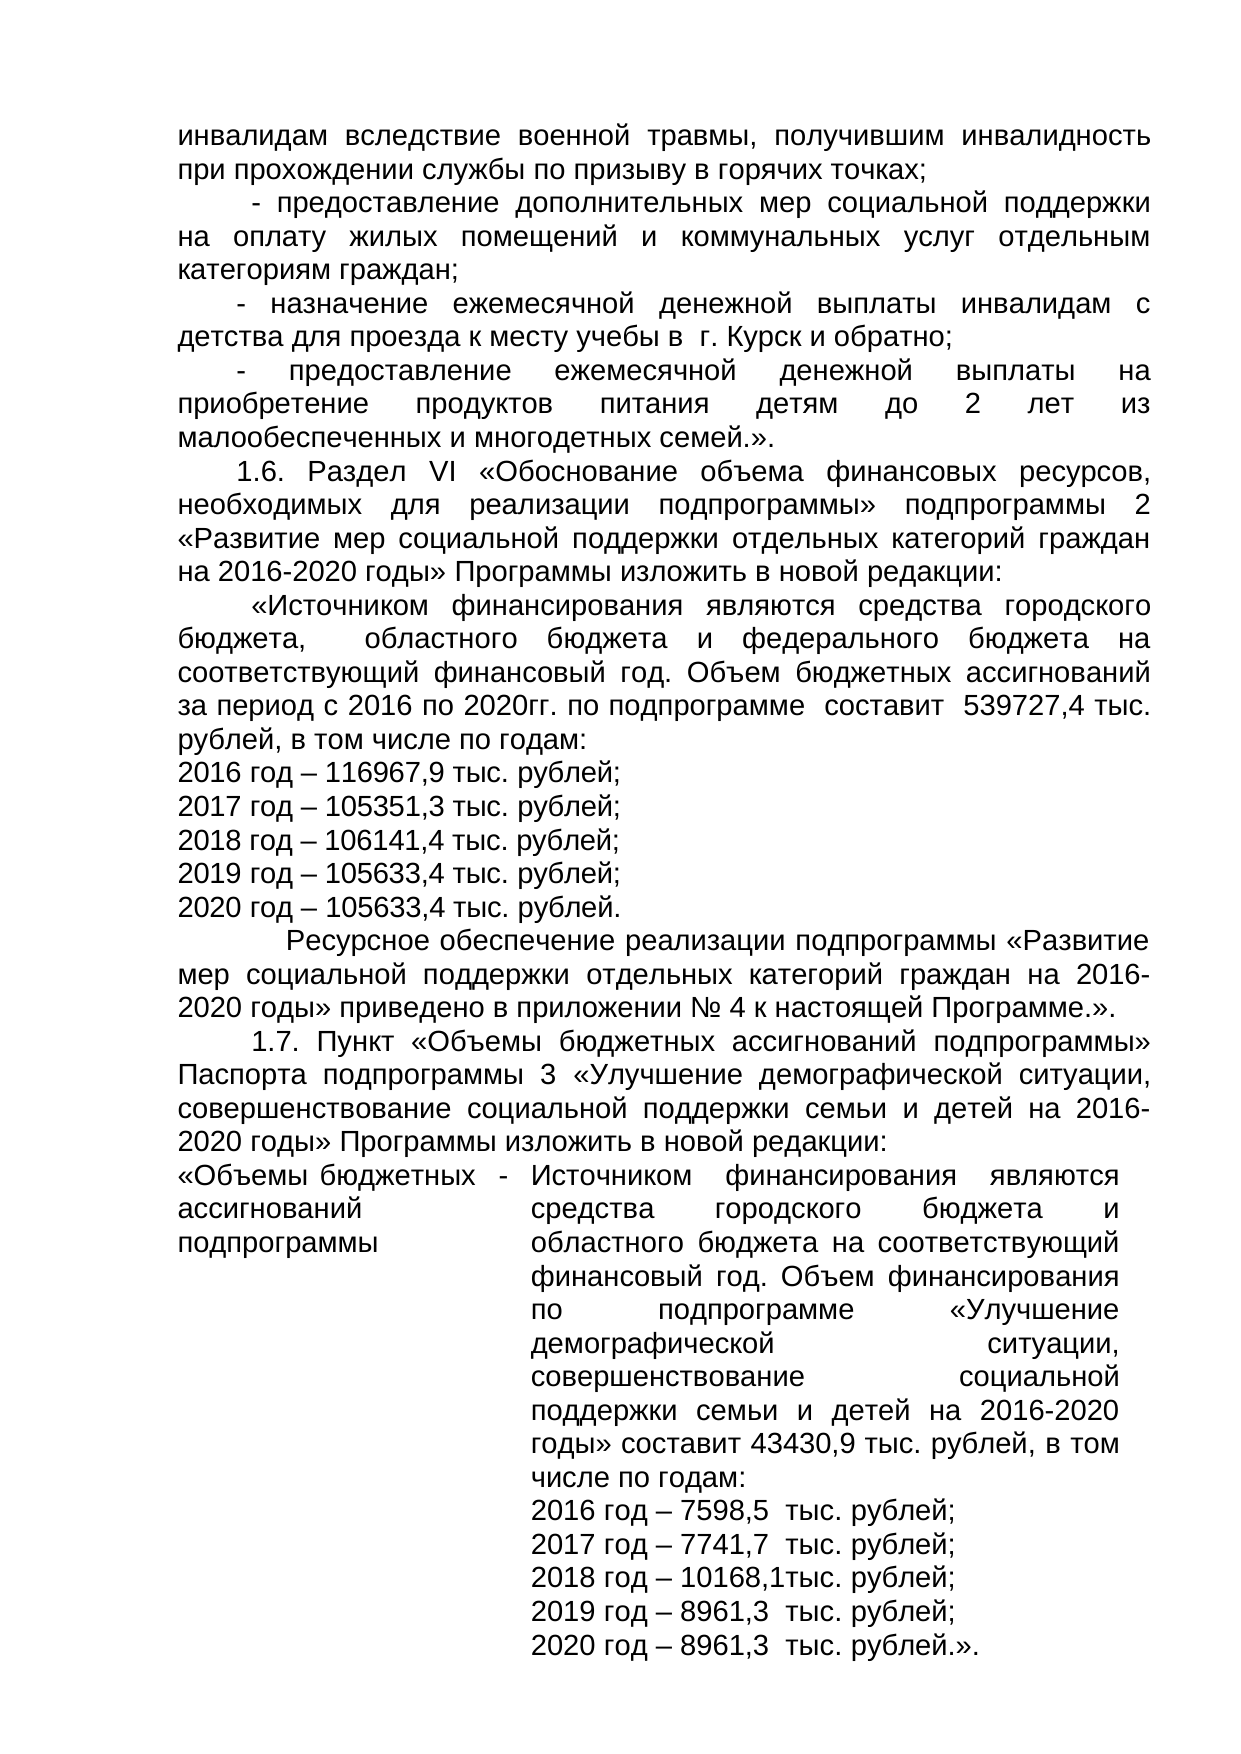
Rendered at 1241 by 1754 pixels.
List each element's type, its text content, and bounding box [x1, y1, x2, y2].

text Ресурсное обеспечение реализации подпрограммы «Развитие мер социальной поддержки отдельных категорий граждан на 2016-2020 годы» приведено в приложении № 4 к настоящей Программе.». [177, 923, 1152, 1024]
text 1.6. Раздел VI «Обоснование объема финансовых ресурсов, необходимых для реализации подпрограммы» подпрограммы 2 «Развитие мер социальной поддержки отдельных категорий граждан на 2016-2020 годы» Программы изложить в новой редакции: [177, 453, 1152, 588]
text - предоставление ежемесячной денежной выплаты на приобретение продуктов питания детям до 2 лет из малообеспеченных и многодетных семей.». [177, 353, 1152, 453]
table_header - [487, 1158, 519, 1661]
table_header «Объемы бюджетных ассигнований подпрограммы [166, 1158, 487, 1661]
text - назначение ежемесячной денежной выплаты инвалидам с детства для проезда к месту учебы в г. Курск и обратно; [177, 286, 1152, 353]
text «Источником финансирования являются средства городского бюджета, областного бюджета и федерального бюджета на соответствующий финансовый год. Объем бюджетных ассигнований за период с 2016 по 2020гг. по подпрограмме составит 539727,4 тыс. рублей, в том числе по годам: [177, 588, 1152, 755]
text 2020 год – 105633,4 тыс. рублей. [177, 889, 1152, 923]
text 2019 год – 105633,4 тыс. рублей; [177, 856, 1152, 889]
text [177, 118, 1152, 185]
text 2018 год – 106141,4 тыс. рублей; [177, 822, 1152, 856]
text 2016 год – 116967,9 тыс. рублей; [177, 755, 1152, 789]
text 1.7. Пункт «Объемы бюджетных ассигнований подпрограммы» Паспорта подпрограммы 3 «Улучшение демографической ситуации, совершенствование социальной поддержки семьи и детей на 2016-2020 годы» Программы изложить в новой редакции: [177, 1024, 1152, 1158]
table_header Источником финансирования являются средства городского бюджета и областного бюджета на соответствующий финансовый год. Объем финансирования по подпрограмме «Улучшение демографической ситуации, совершенствование социальной поддержки семьи и детей на 2016-2020 годы» составит 43430,9 тыс. рублей, в том числе по годам: 2016 год – 7598,5 тыс. рублей; 2017 год – 7741,7 тыс. рублей; 2018 год – 10168,1тыс. рублей; 2019 год – 8961,3 тыс. рублей; 2020 год – 8961,3 тыс. рублей.». [519, 1158, 1131, 1661]
text - предоставление дополнительных мер социальной поддержки на оплату жилых помещений и коммунальных услуг отдельным категориям граждан; [177, 185, 1152, 286]
text 2017 год – 105351,3 тыс. рублей; [177, 789, 1152, 822]
